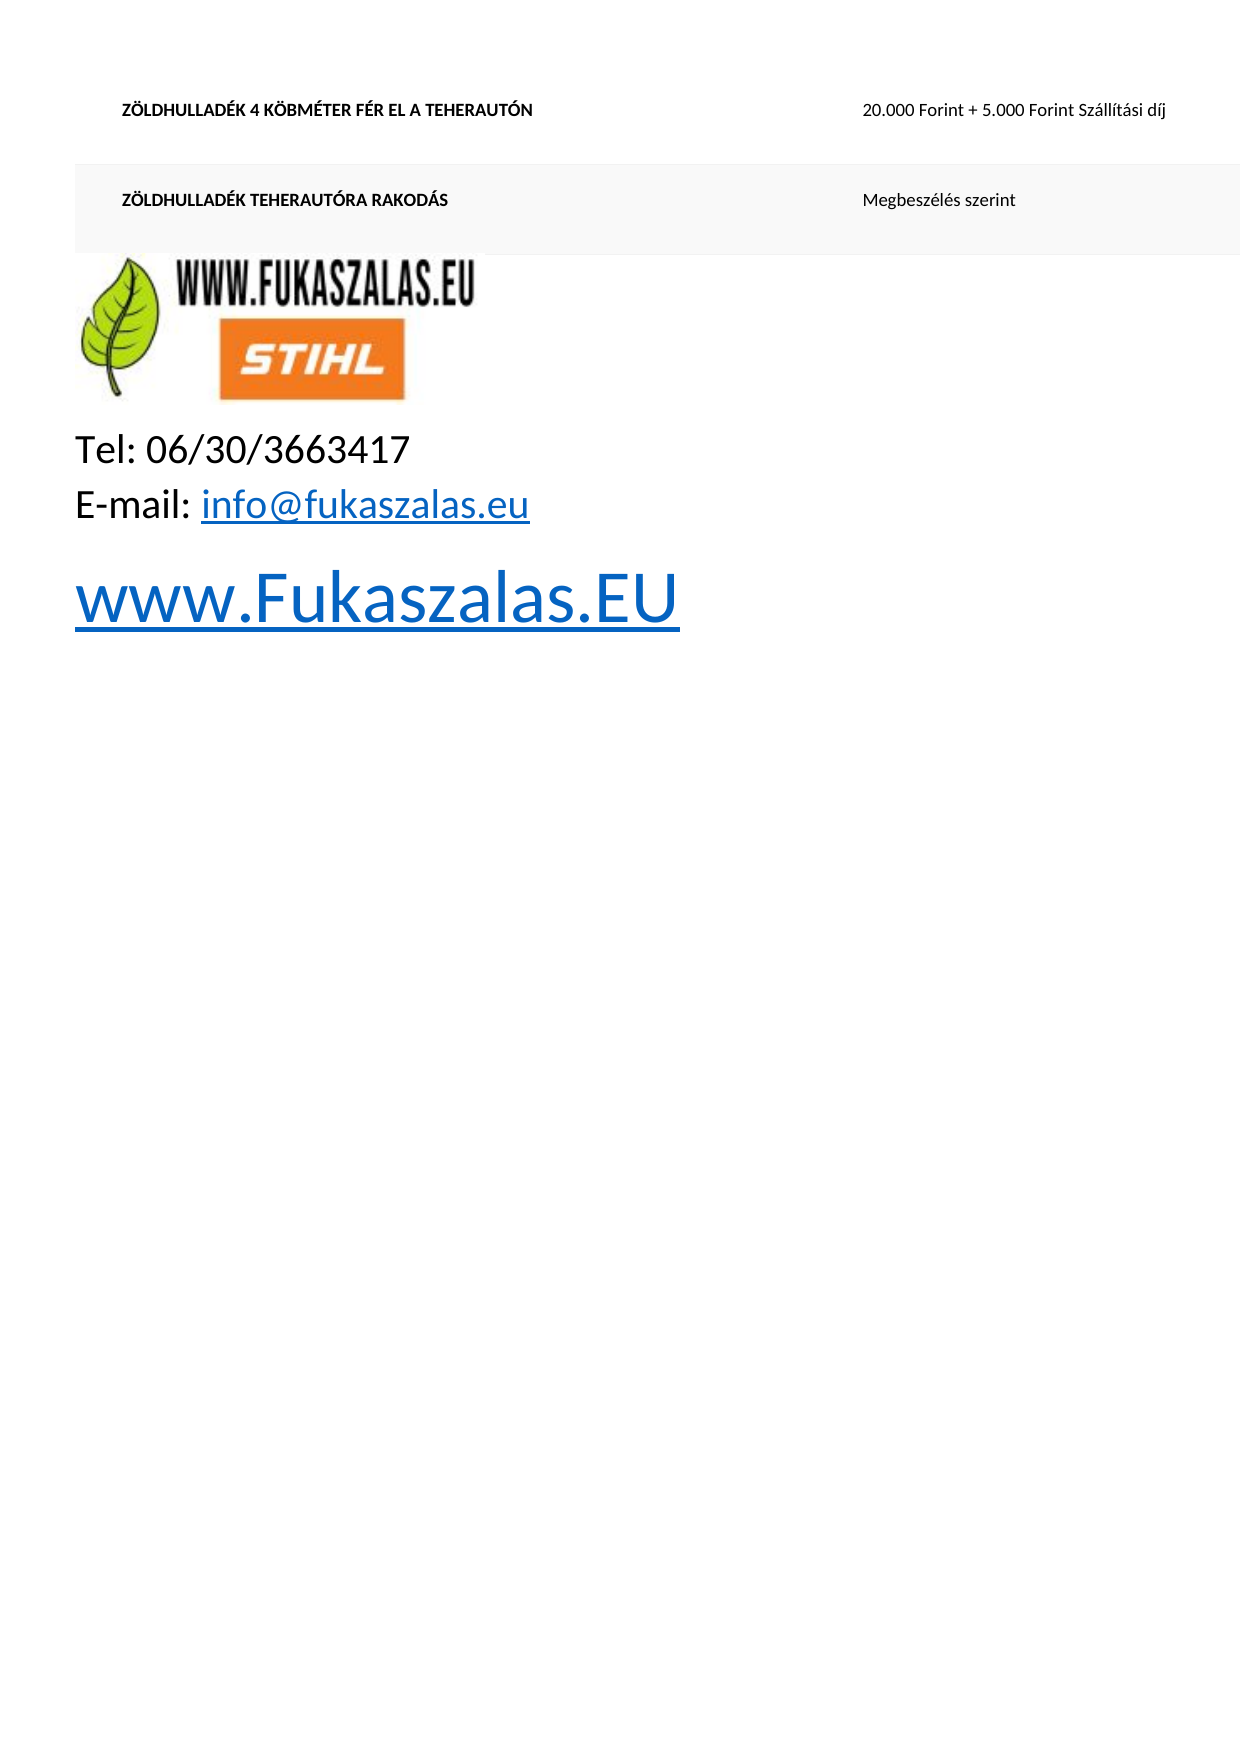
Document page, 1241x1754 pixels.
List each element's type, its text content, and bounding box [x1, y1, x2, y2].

text www.Fukaszalas.EU [75, 549, 1165, 641]
table_header ZÖLDHULLADÉK 4 KÖBMÉTER FÉR EL A TEHERAUTÓN [75, 75, 815, 163]
table_cell Megbeszélés szerint [815, 165, 1240, 254]
picture [75, 253, 486, 405]
text Tel: 06/30/3663417 E-mail: info@fukaszalas.eu [75, 423, 1165, 529]
table_header 20.000 Forint + 5.000 Forint Szállítási díj [815, 75, 1240, 163]
table_cell ZÖLDHULLADÉK TEHERAUTÓRA RAKODÁS [75, 165, 815, 254]
